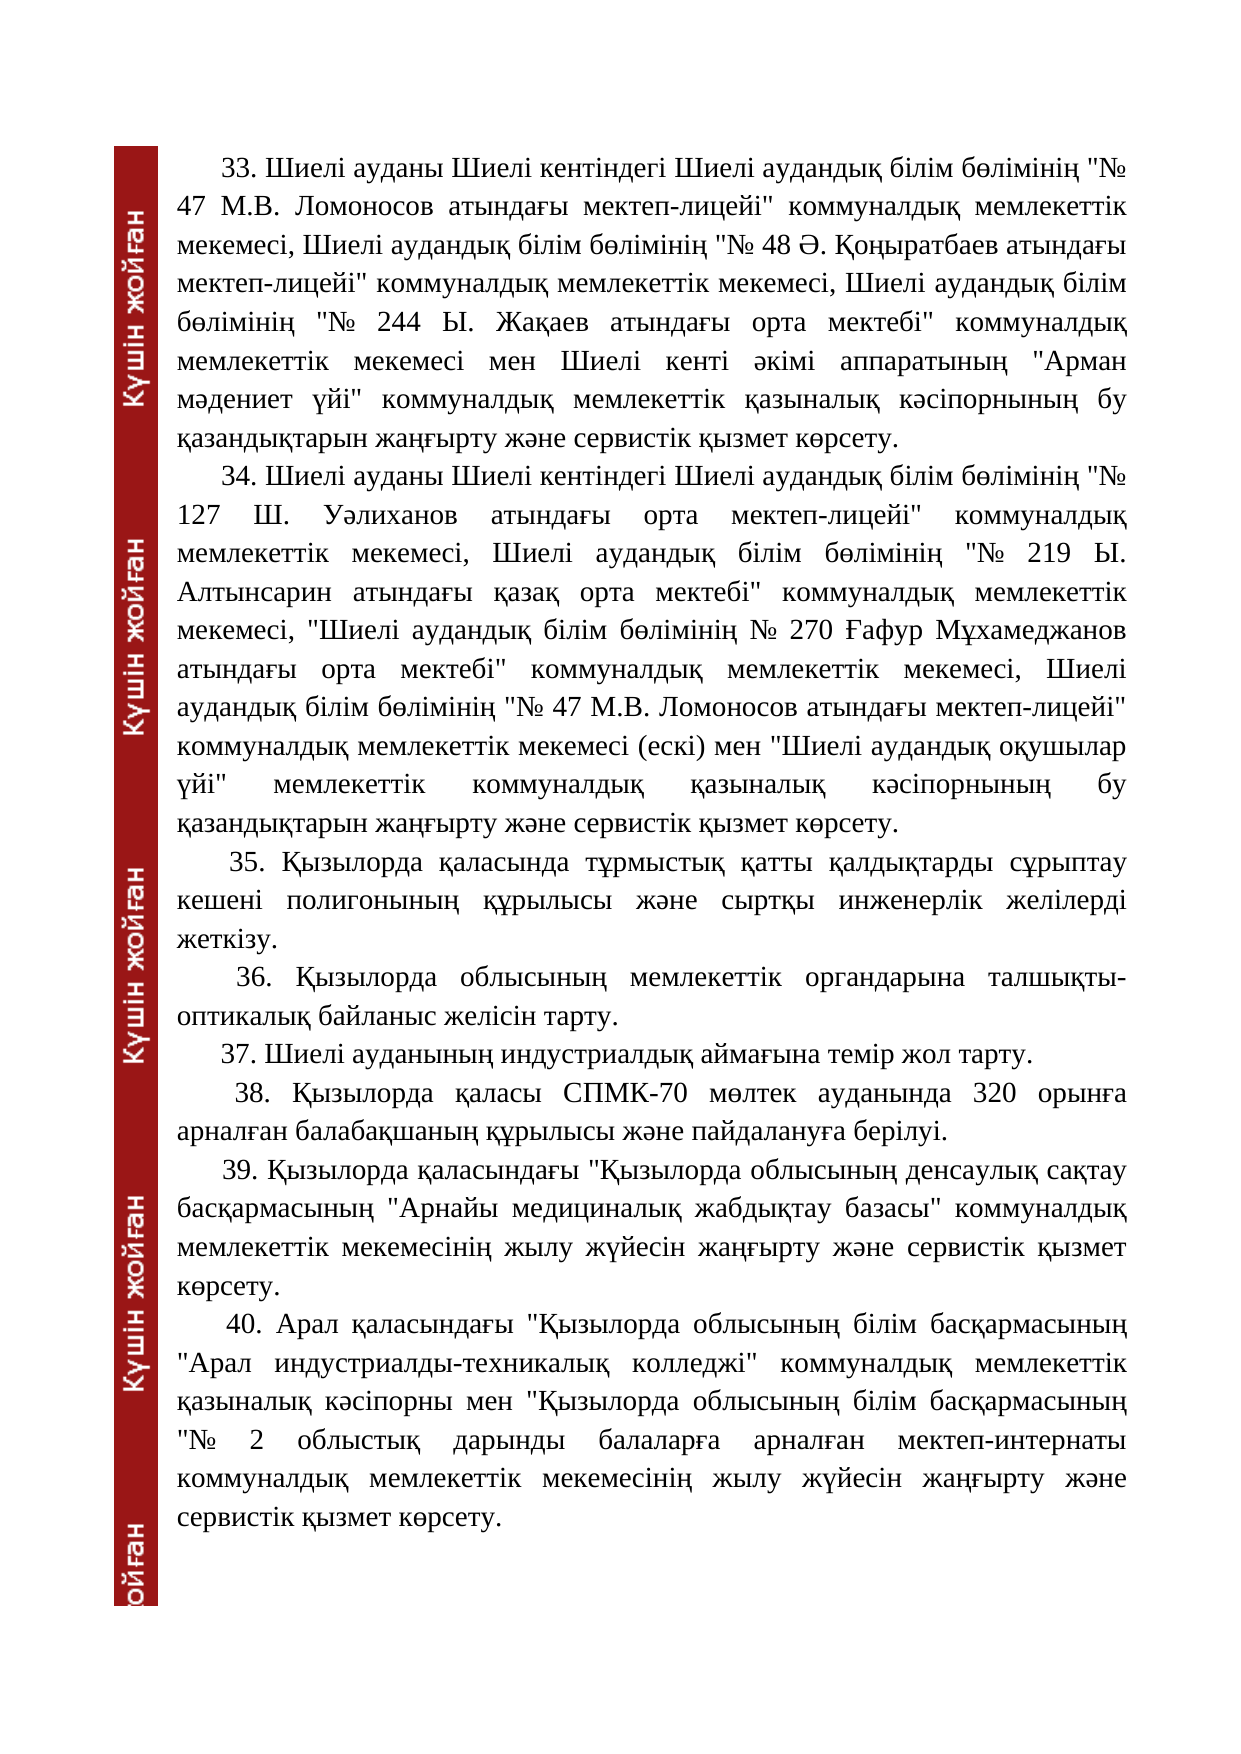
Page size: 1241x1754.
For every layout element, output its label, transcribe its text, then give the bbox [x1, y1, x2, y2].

text 37. Шиелі ауданының индустриалдық аймағына темір жол тарту. [112, 1036, 1128, 1070]
text 35. Қызылорда қаласында тұрмыстық қатты қалдықтарды сұрыптау кешені полигонының құрылысы және сыртқы инженерлік желілерді жеткізу. [112, 844, 1128, 954]
picture [114, 839, 158, 844]
picture [114, 1147, 158, 1152]
text 39. Қызылорда қаласындағы "Қызылорда облысының денсаулық сақтау басқармасының "Арнайы медициналық жабдықтау базасы" коммуналдық мемлекеттік мекемесінің жылу жүйесін жаңғырту және сервистік қызмет көрсету. [112, 1152, 1128, 1301]
picture [114, 146, 158, 150]
picture [114, 1532, 158, 1606]
text 36. Қызылорда облысының мемлекеттік органдарына талшықты-оптикалық байланыс желісін тарту. [112, 959, 1128, 1031]
picture [114, 1031, 158, 1036]
picture [114, 1301, 158, 1306]
picture [114, 1070, 158, 1075]
text 40. Арал қаласындағы "Қызылорда облысының білім басқармасының "Арал индустриалды-техникалық колледжі" коммуналдық мемлекеттік қазыналық кәсіпорны мен "Қызылорда облысының білім басқармасының "№ 2 облыстық дарынды балаларға арналған мектеп-интернаты коммуналдық мемлекеттік мекемесінің жылу жүйесін жаңғырту және сервистік қызмет көрсету. [112, 1306, 1128, 1532]
picture [114, 954, 158, 959]
text 34. Шиелі ауданы Шиелі кентіндегі Шиелі аудандық білім бөлімінің "№ 127 Ш. Уәлиханов атындағы орта мектеп-лицейі" коммуналдық мемлекеттік мекемесі, Шиелі аудандық білім бөлімінің "№ 219 Ы. Алтынсарин атындағы қазақ орта мектебі" коммуналдық мемлекеттік мекемесі, "Шиелі аудандық білім бөлімінің № 270 Ғафур Мұхамеджанов атындағы орта мектебі" коммуналдық мемлекеттік мекемесі, Шиелі аудандық білім бөлімінің "№ 47 М.В. Ломоносов атындағы мектеп-лицейі" коммуналдық мемлекеттік мекемесі (ескі) мен "Шиелі аудандық оқушылар үйі" мемлекеттік коммуналдық қазыналық кәсіпорнының бу қазандықтарын жаңғырту және сервистік қызмет көрсету. [112, 458, 1128, 839]
text 38. Қызылорда қаласы СПМК-70 мөлтек ауданында 320 орынға арналған балабақшаның құрылысы және пайдалануға берілуі. [112, 1075, 1128, 1147]
text 33. Шиелі ауданы Шиелі кентіндегі Шиелі аудандық білім бөлімінің "№ 47 М.В. Ломоносов атындағы мектеп-лицейі" коммуналдық мемлекеттік мекемесі, Шиелі аудандық білім бөлімінің "№ 48 Ә. Қоңыратбаев атындағы мектеп-лицейі" коммуналдық мемлекеттік мекемесі, Шиелі аудандық білім бөлімінің "№ 244 Ы. Жақаев атындағы орта мектебі" коммуналдық мемлекеттік мекемесі мен Шиелі кенті әкімі аппаратының "Арман мәдениет үйі" коммуналдық мемлекеттік қазыналық кәсіпорнының бу қазандықтарын жаңғырту және сервистік қызмет көрсету. [112, 150, 1128, 453]
picture [114, 453, 158, 458]
